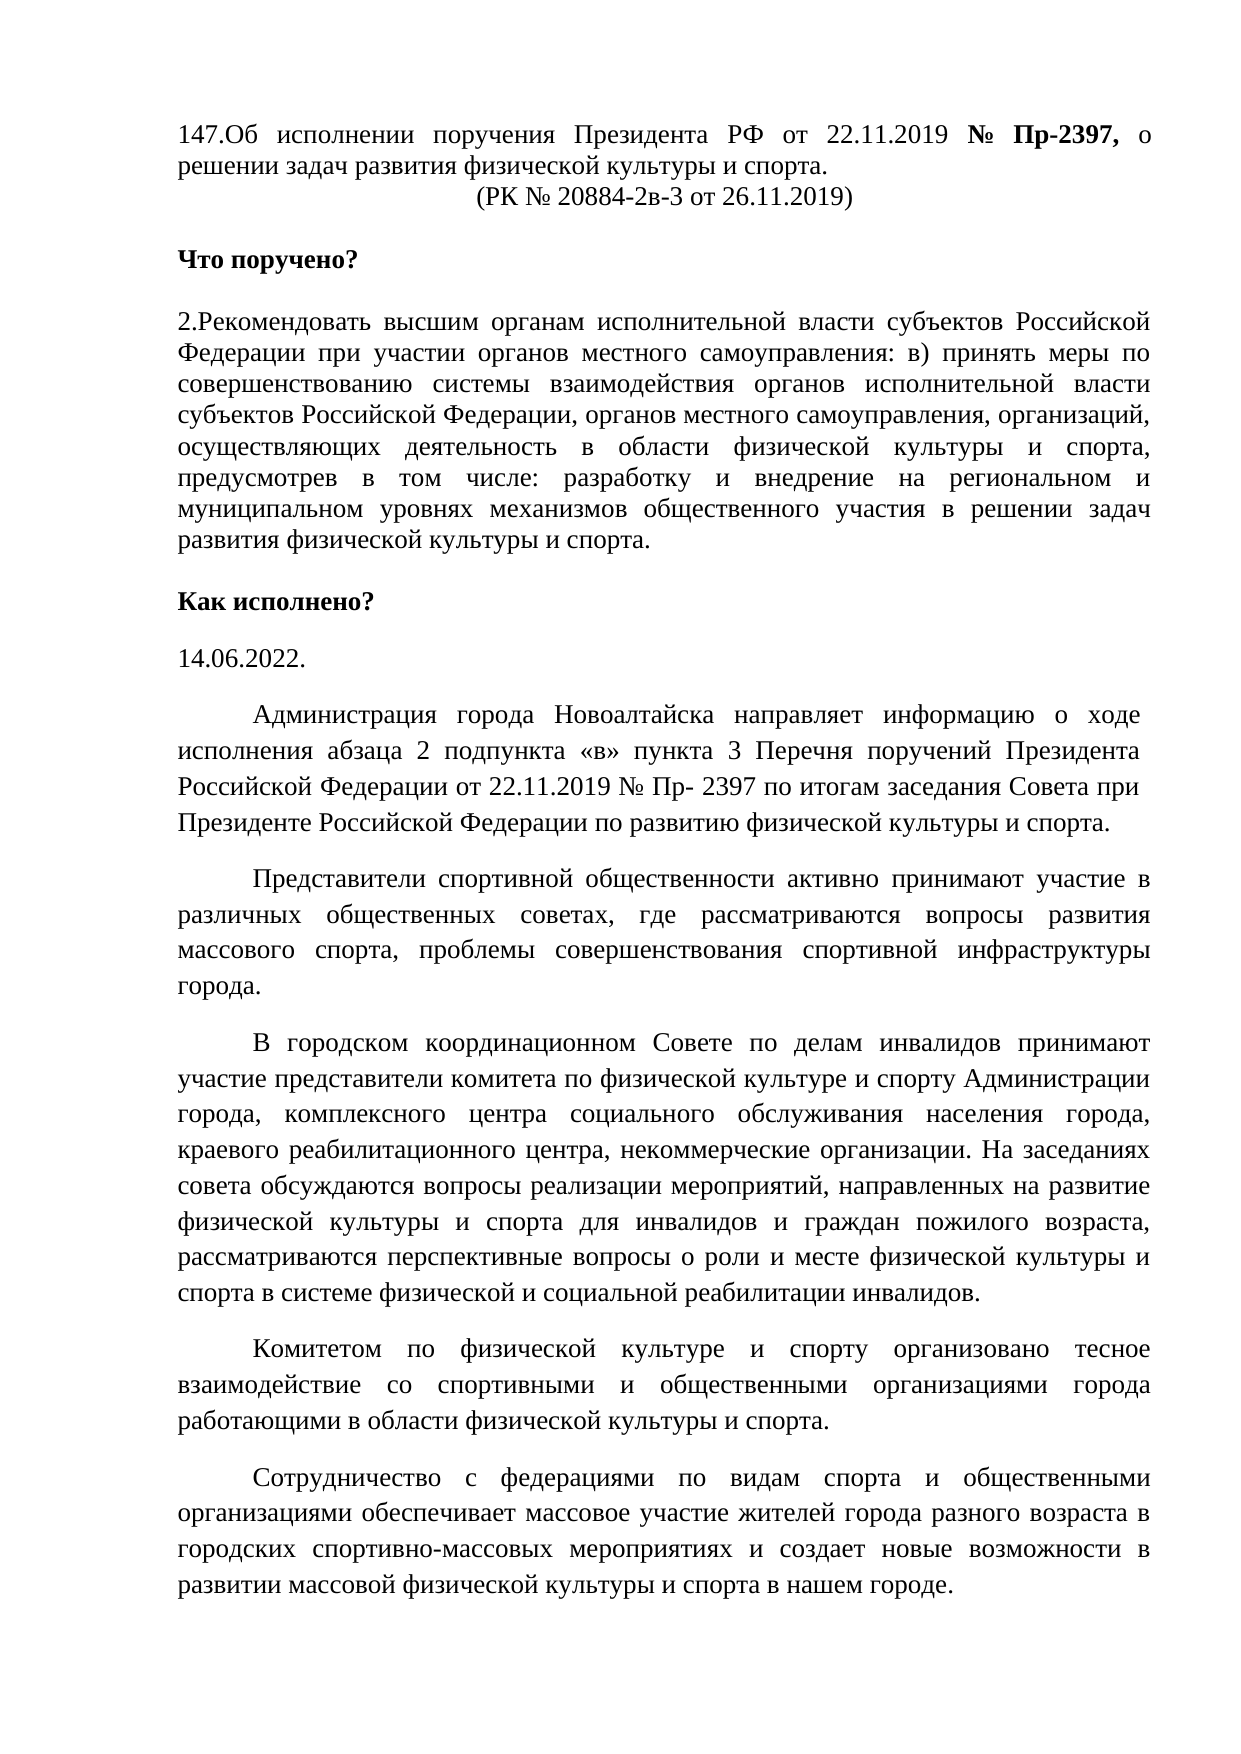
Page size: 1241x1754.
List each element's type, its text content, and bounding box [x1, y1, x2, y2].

text Как исполнено? [177, 585, 1152, 616]
text В городском координационном Совете по делам инвалидов принимают участие представители комитета по физической культуре и спорту Администрации города, комплексного центра социального обслуживания населения города, краевого реабилитационного центра, некоммерческие организации. На заседаниях совета обсуждаются вопросы реализации мероприятий, направленных на развитие физической культуры и спорта для инвалидов и граждан пожилого возраста, рассматриваются перспективные вопросы о роли и месте физической культуры и спорта в системе физической и социальной реабилитации инвалидов. [177, 1026, 1152, 1307]
text Представители спортивной общественности активно принимают участие в различных общественных советах, где рассматриваются вопросы развития массового спорта, проблемы совершенствования спортивной инфраструктуры города. [177, 862, 1152, 1001]
text Комитетом по физической культуре и спорту организовано тесное взаимодействие со спортивными и общественными организациями города работающими в области физической культуры и спорта. [177, 1333, 1152, 1435]
text Сотрудничество с федерациями по видам спорта и общественными организациями обеспечивает массовое участие жителей города разного возраста в городских спортивно-массовых мероприятиях и создает новые возможности в развитии массовой физической культуры и спорта в нашем городе. [177, 1461, 1152, 1599]
text 147.Об исполнении поручения Президента РФ от 22.11.2019 № Пр-2397, о решении задач развития физической культуры и спорта. [177, 118, 1152, 180]
text (РК № 20884-2в-3 от 26.11.2019) [177, 180, 1152, 212]
text Администрация города Новоалтайска направляет информацию о ходе исполнения абзаца 2 подпункта «в» пункта 3 Перечня поручений Президента Российской Федерации от 22.11.2019 № Пр- 2397 по итогам заседания Совета при Президенте Российской Федерации по развитию физической культуры и спорта. [177, 698, 1141, 837]
text 2.Рекомендовать высшим органам исполнительной власти субъектов Российской Федерации при участии органов местного самоуправления: в) принять меры по совершенствованию системы взаимодействия органов исполнительной власти субъектов Российской Федерации, органов местного самоуправления, организаций, осуществляющих деятельность в области физической культуры и спорта, предусмотрев в том числе: разработку и внедрение на региональном и муниципальном уровнях механизмов общественного участия в решении задач развития физической культуры и спорта. [177, 305, 1152, 554]
text Что поручено? [177, 243, 1152, 274]
text 14.06.2022. [177, 642, 1152, 673]
